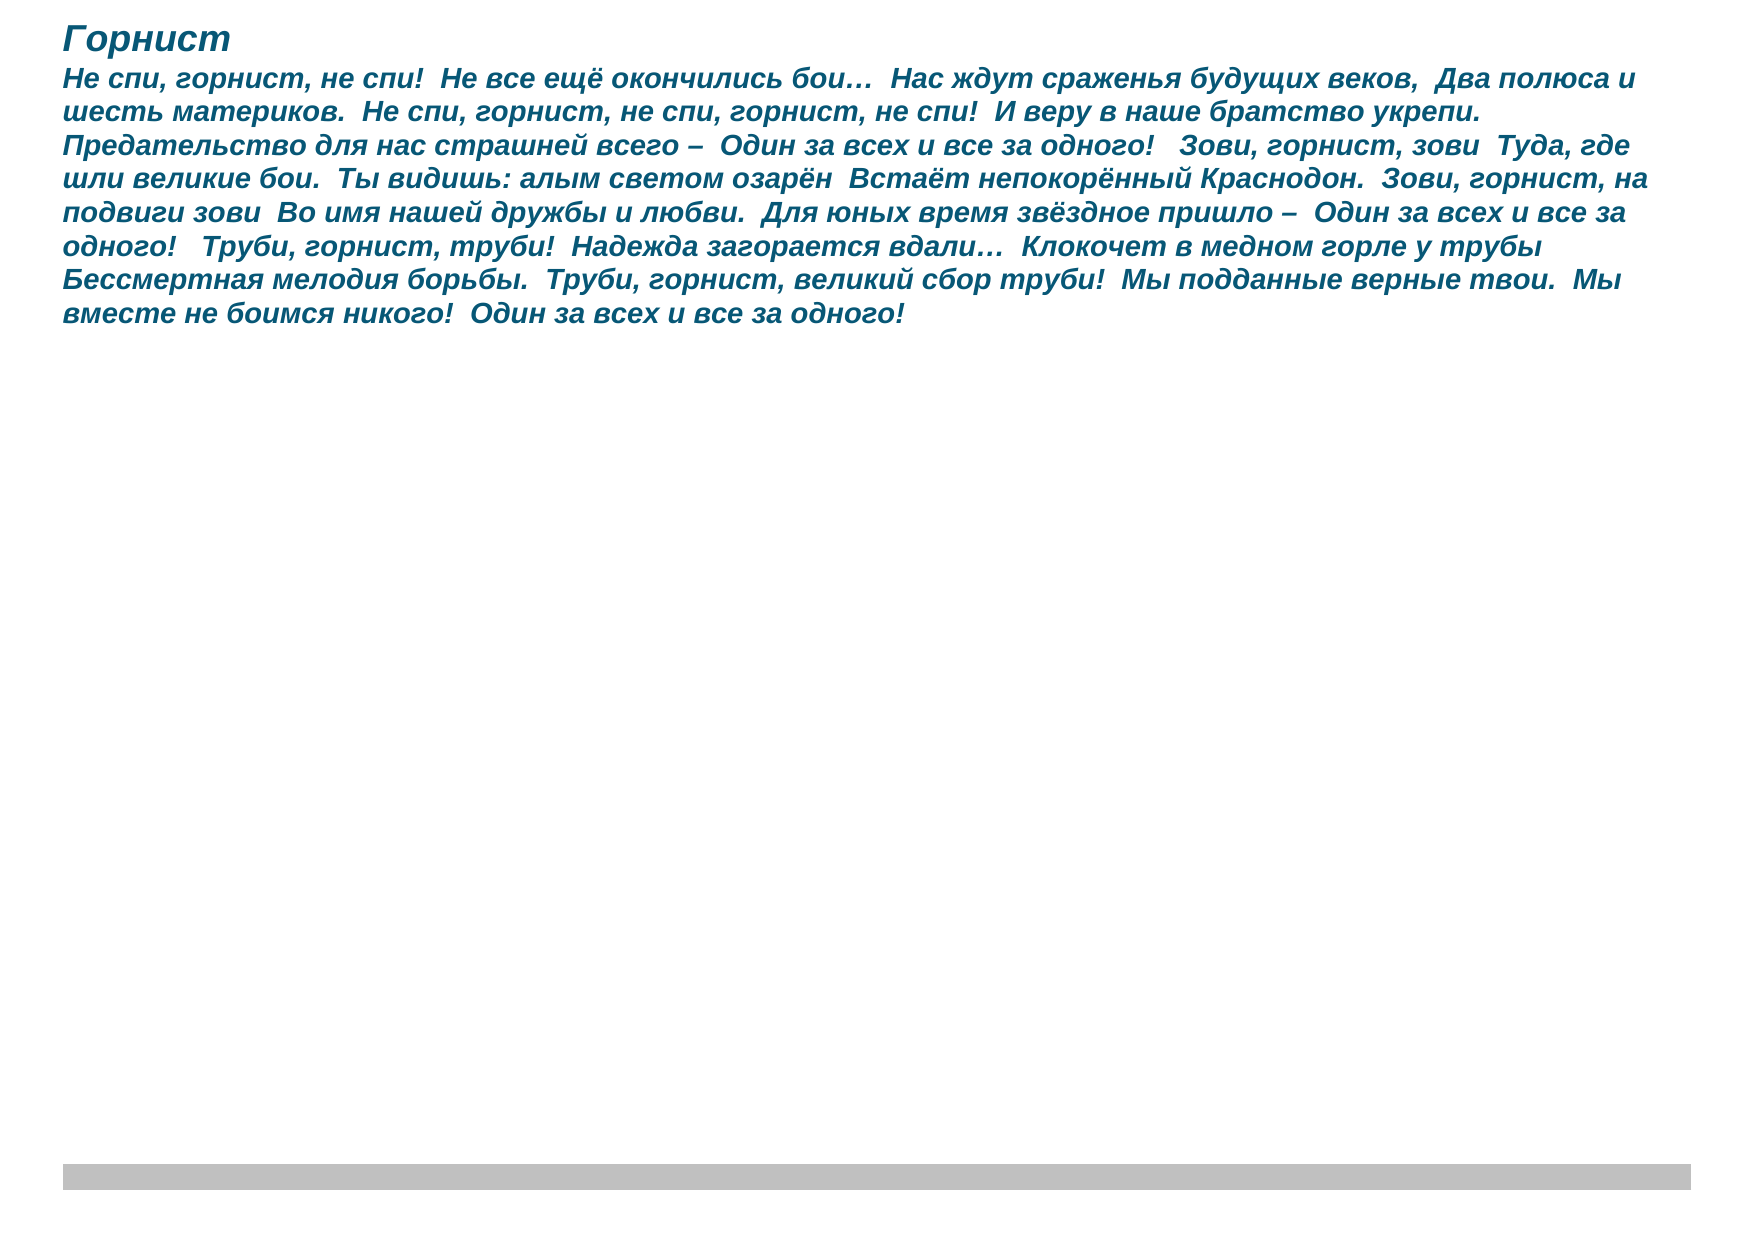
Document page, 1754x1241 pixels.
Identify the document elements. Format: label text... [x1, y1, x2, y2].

subtitle Горнист [62, 17, 1691, 60]
text Не спи, горнист, не спи! [62, 61, 1691, 329]
